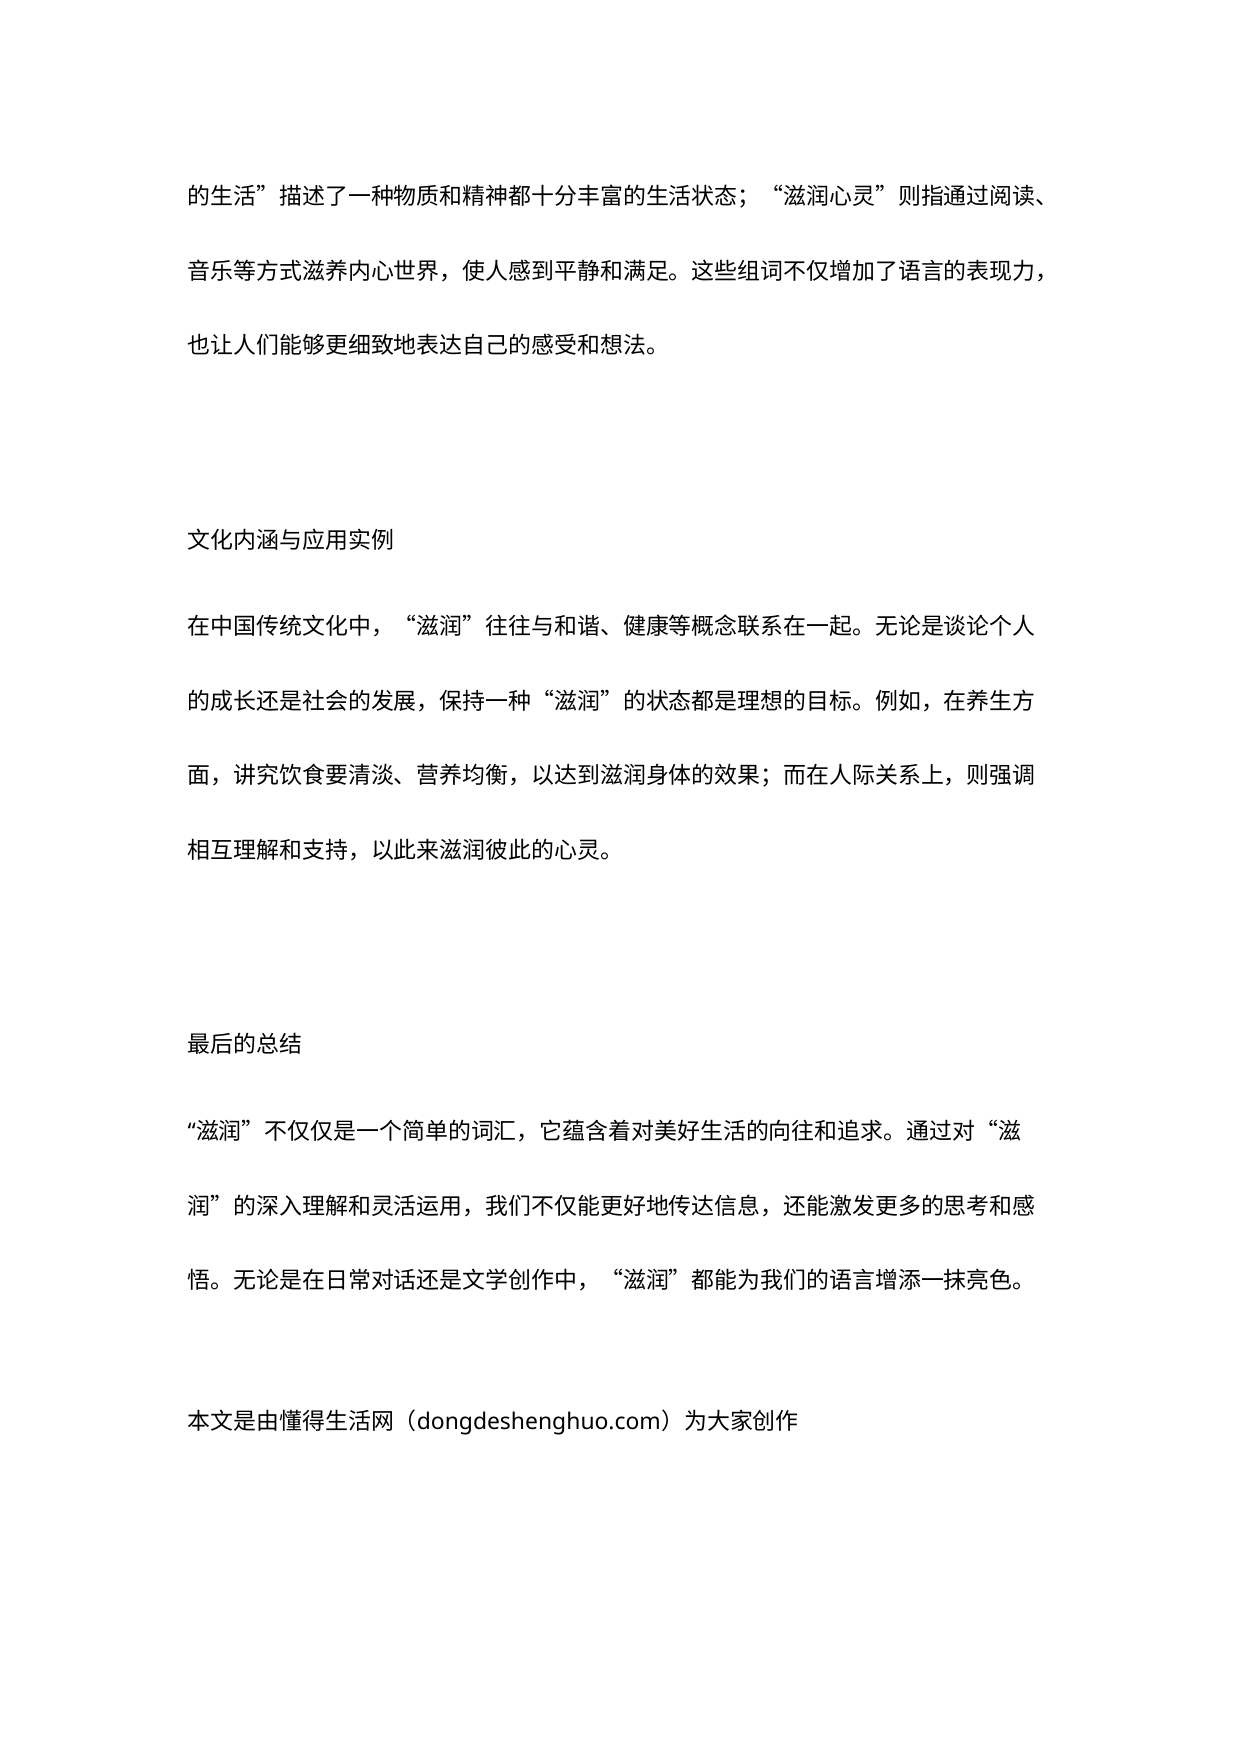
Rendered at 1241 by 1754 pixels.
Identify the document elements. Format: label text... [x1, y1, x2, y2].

text 最后的总结 [187, 1011, 1053, 1076]
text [187, 162, 1053, 376]
text 在中国传统文化中，“滋润”往往与和谐、健康等概念联系在一起。无论是谈论个人的成长还是社会的发展，保持一种“滋润”的状态都是理想的目标。例如，在养生方面，讲究饮食要清淡、营养均衡，以达到滋润身体的效果；而在人际关系上，则强调相互理解和支持，以此来滋润彼此的心灵。 [187, 592, 1053, 881]
text 文化内涵与应用实例 [187, 506, 1053, 571]
text 本文是由懂得生活网（dongdeshenghuo.com）为大家创作 [187, 1387, 1053, 1452]
text “滋润”不仅仅是一个简单的词汇，它蕴含着对美好生活的向往和追求。通过对“滋润”的深入理解和灵活运用，我们不仅能更好地传达信息，还能激发更多的思考和感悟。无论是在日常对话还是文学创作中，“滋润”都能为我们的语言增添一抹亮色。 [187, 1097, 1053, 1311]
